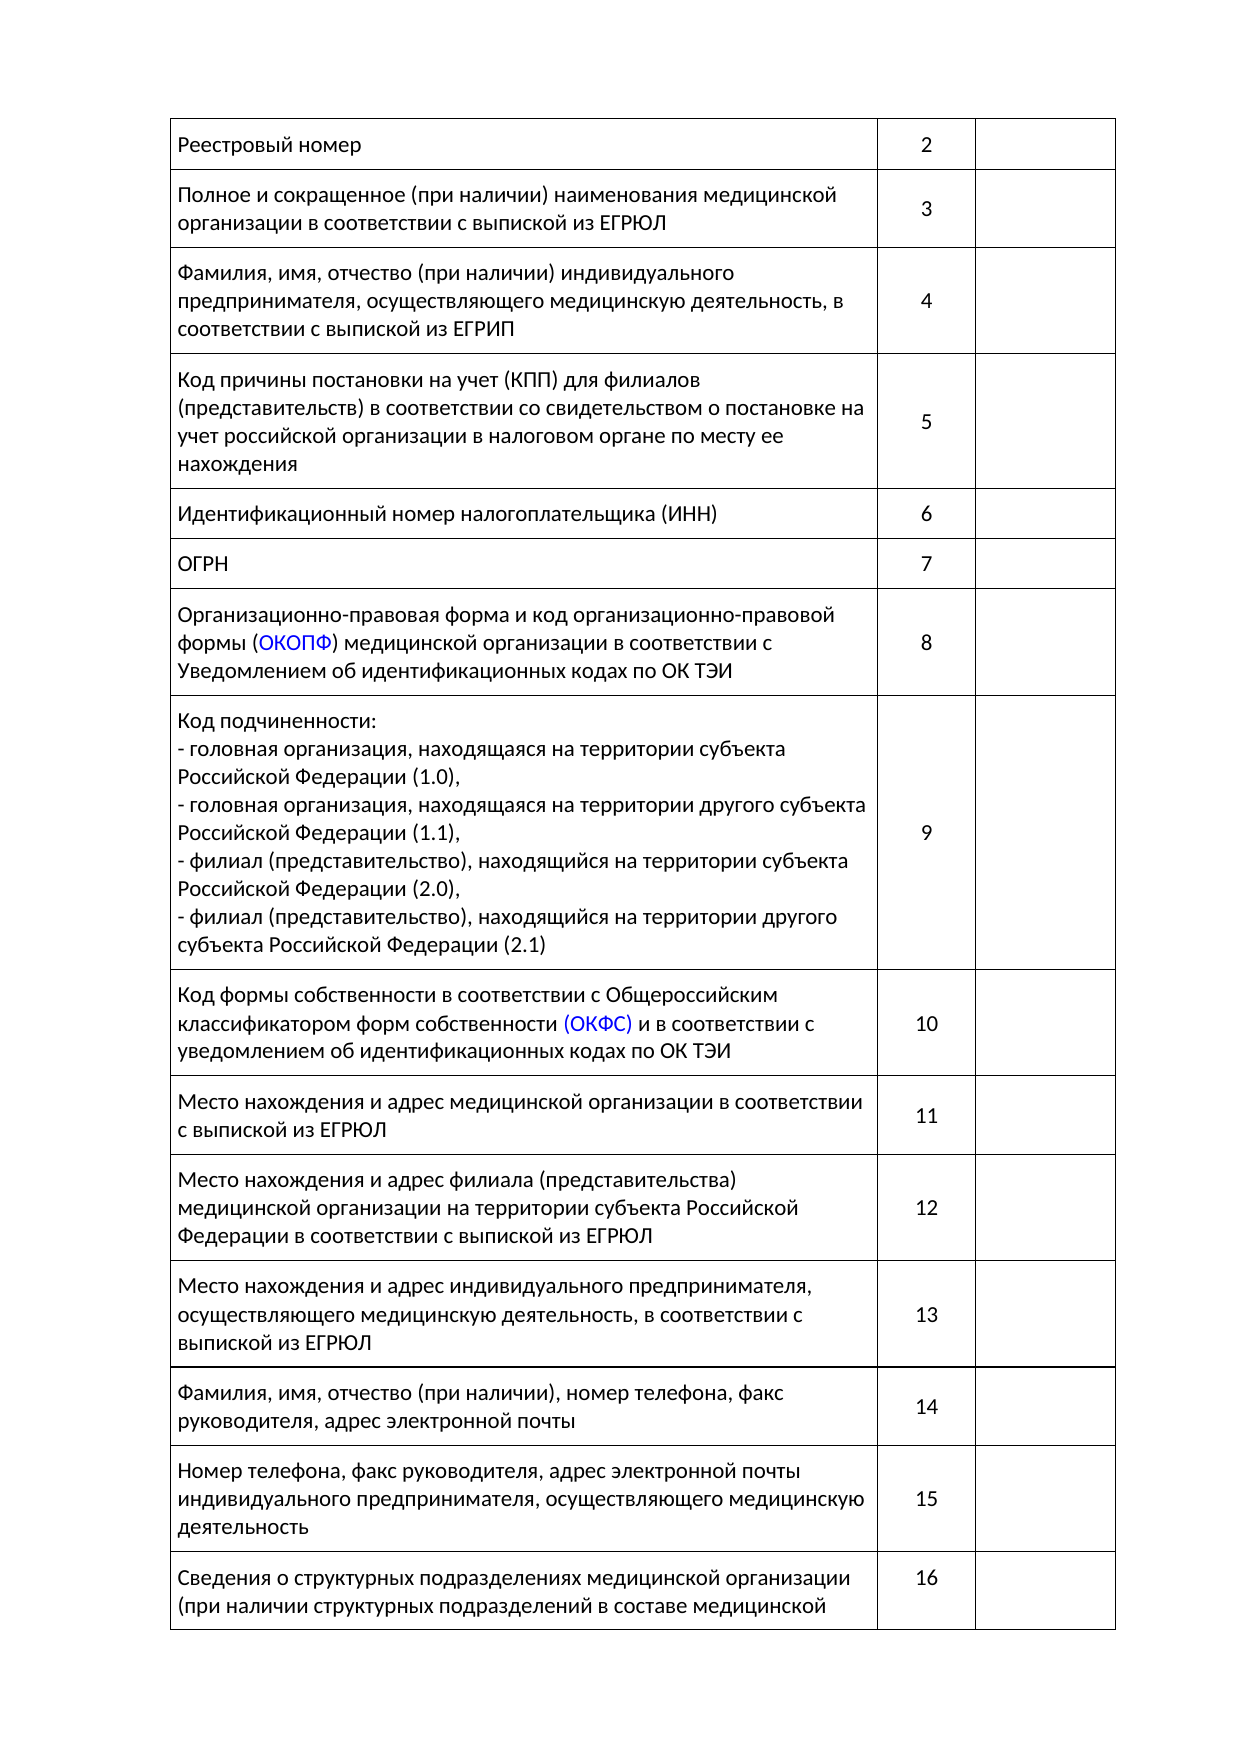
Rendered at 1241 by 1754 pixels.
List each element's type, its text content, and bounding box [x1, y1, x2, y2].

table_cell [976, 489, 1115, 538]
table_cell Место нахождения и адрес медицинской организации в соответствии с выпиской из ЕГРЮЛ [171, 1076, 877, 1154]
table_cell Место нахождения и адрес индивидуального предпринимателя, осуществляющего медицинскую деятельность, в соответствии с выпиской из ЕГРЮЛ [171, 1261, 877, 1366]
table_cell Реестровый номер [171, 119, 877, 168]
table_cell Организационно-правовая форма и код организационно-правовой формы (ОКОПФ) медицинской организации в соответствии с Уведомлением об идентификационных кодах по ОК ТЭИ [171, 589, 877, 694]
table_cell Фамилия, имя, отчество (при наличии) индивидуального предпринимателя, осуществляющего медицинскую деятельность, в соответствии с выпиской из ЕГРИП [171, 248, 877, 353]
table_cell 12 [878, 1155, 975, 1260]
table_cell 7 [878, 539, 975, 588]
table_cell 15 [878, 1446, 975, 1551]
table_cell Номер телефона, факс руководителя, адрес электронной почты индивидуального предпринимателя, осуществляющего медицинскую деятельность [171, 1446, 877, 1551]
table_cell 11 [878, 1076, 975, 1154]
table_cell Код причины постановки на учет (КПП) для филиалов (представительств) в соответствии со свидетельством о постановке на учет российской организации в налоговом органе по месту ее нахождения [171, 354, 877, 487]
table_cell 8 [878, 589, 975, 694]
table_cell Код формы собственности в соответствии с Общероссийским классификатором форм собственности (ОКФС) и в соответствии с уведомлением об идентификационных кодах по ОК ТЭИ [171, 970, 877, 1075]
table_cell 6 [878, 489, 975, 538]
table_cell [976, 248, 1115, 353]
table_cell Полное и сокращенное (при наличии) наименования медицинской организации в соответствии с выпиской из ЕГРЮЛ [171, 170, 877, 247]
table_cell [976, 1155, 1115, 1260]
table_cell [976, 1368, 1115, 1445]
table_cell [976, 970, 1115, 1075]
table_cell [976, 119, 1115, 168]
table_cell Идентификационный номер налогоплательщика (ИНН) [171, 489, 877, 538]
table_cell [976, 696, 1115, 969]
table_cell 13 [878, 1261, 975, 1366]
table_cell 3 [878, 170, 975, 247]
table_cell 5 [878, 354, 975, 487]
table_cell [976, 1446, 1115, 1551]
table_cell 14 [878, 1368, 975, 1445]
table_cell 9 [878, 696, 975, 969]
table_cell Код подчиненности: - головная организация, находящаяся на территории субъекта Российской Федерации (1.0), - головная организация, находящаяся на территории другого субъекта Российской Федерации (1.1), - филиал (представительство), находящийся на территории субъекта Российской Федерации (2.0), - филиал (представительство), находящийся на территории другого субъекта Российской Федерации (2.1) [171, 696, 877, 969]
table_cell 2 [878, 119, 975, 168]
table_cell 16 [878, 1552, 975, 1629]
table_cell [976, 539, 1115, 588]
table_cell ОГРН [171, 539, 877, 588]
table_cell 10 [878, 970, 975, 1075]
table_cell [976, 354, 1115, 487]
table_cell [976, 1552, 1115, 1629]
table_cell [976, 1261, 1115, 1366]
table_cell 4 [878, 248, 975, 353]
table_cell [976, 170, 1115, 247]
table_cell [976, 1076, 1115, 1154]
table_cell [976, 589, 1115, 694]
table_cell Место нахождения и адрес филиала (представительства) медицинской организации на территории субъекта Российской Федерации в соответствии с выпиской из ЕГРЮЛ [171, 1155, 877, 1260]
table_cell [171, 1552, 877, 1629]
table_cell Фамилия, имя, отчество (при наличии), номер телефона, факс руководителя, адрес электронной почты [171, 1368, 877, 1445]
